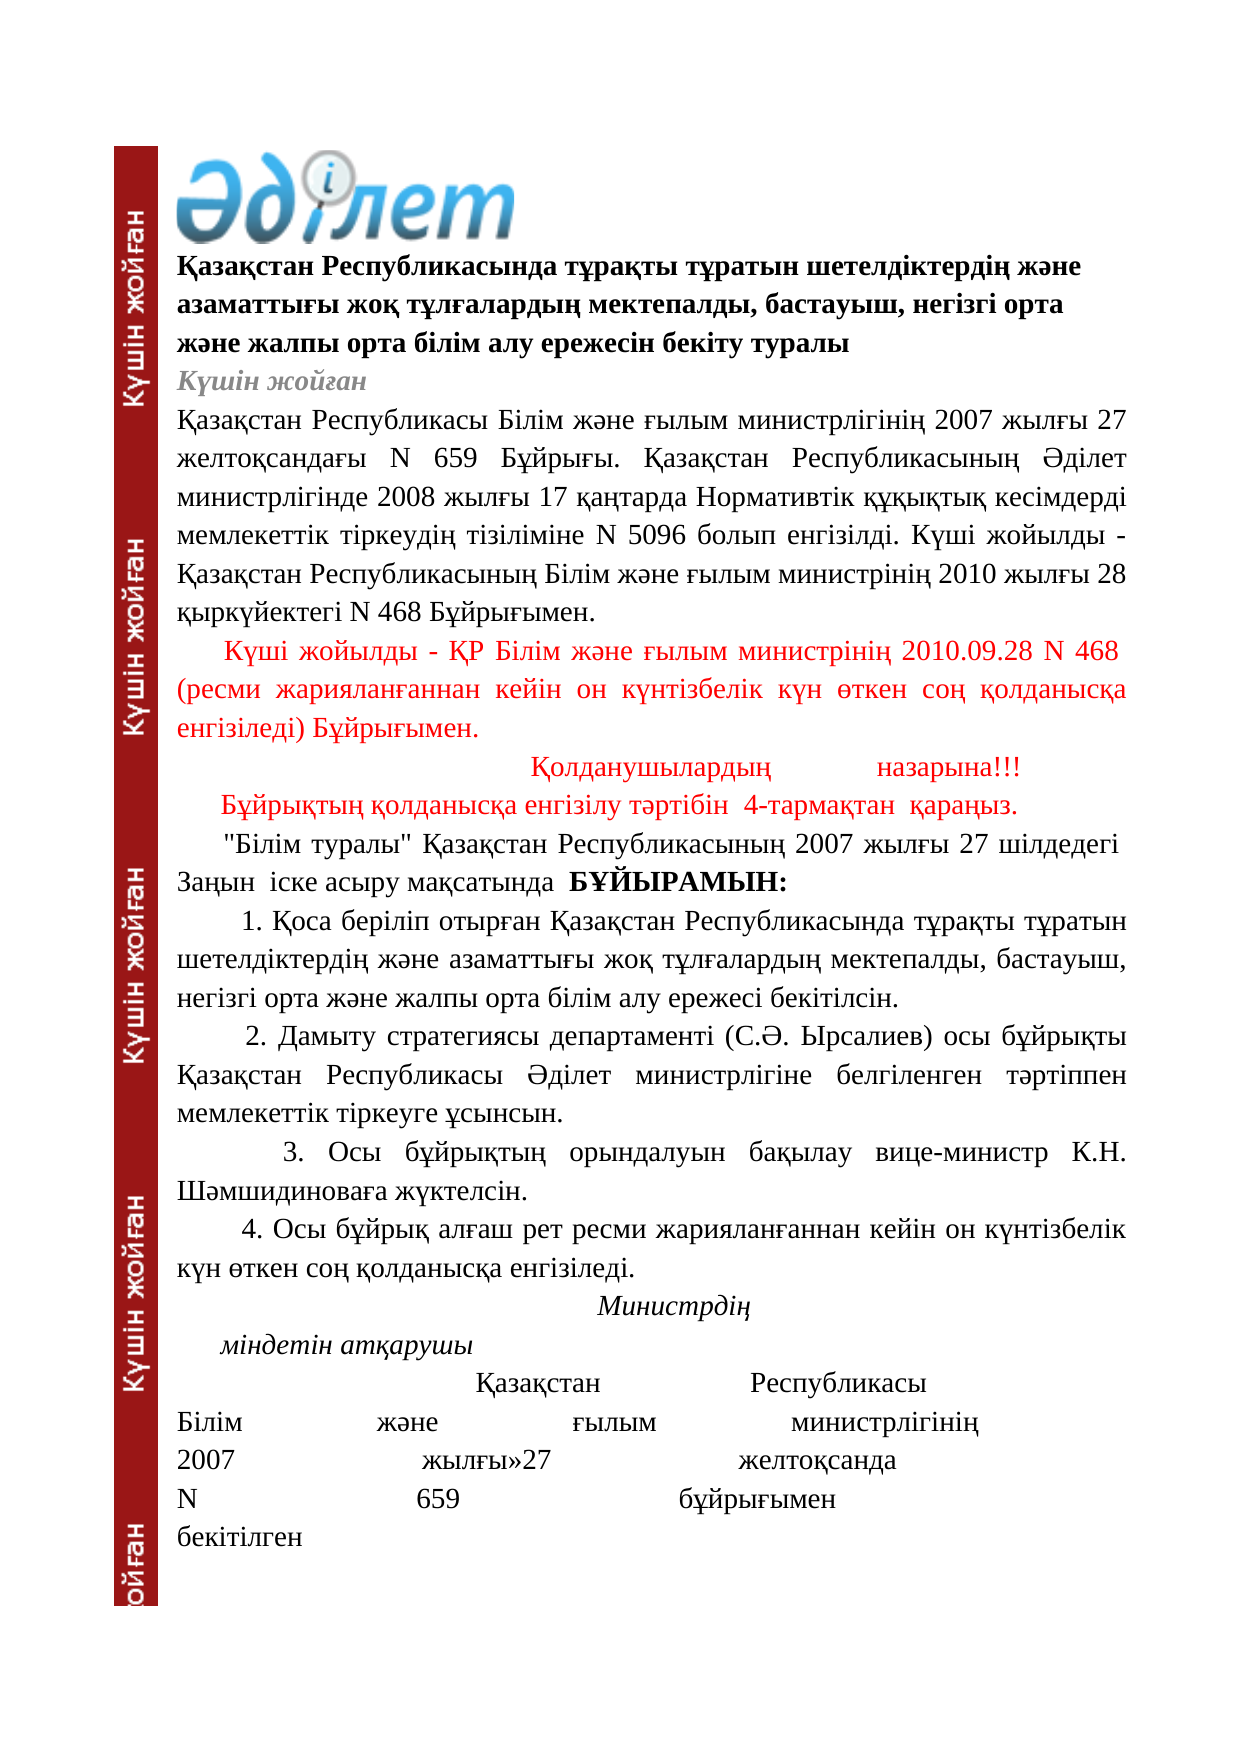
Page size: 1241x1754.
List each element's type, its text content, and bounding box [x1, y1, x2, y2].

text 2. Дамыту стратегиясы департаменті (С.Ә. Ырсалиев) осы бұйрықты Қазақстан Республикасы Әділет министрлігіне белгіленген тәртіппен мемлекеттік тіркеуге ұсынсын. [112, 1018, 1128, 1129]
picture [114, 1553, 158, 1606]
text Күшін жойған [112, 363, 1128, 397]
picture [114, 1129, 158, 1134]
picture [114, 744, 158, 749]
picture [114, 146, 158, 248]
picture [114, 821, 158, 826]
picture [114, 1206, 158, 1211]
text "Білім туралы" Қазақстан Республикасының 2007 жылғы 27 шілдедегі Заңын іске асыру мақсатында БҰЙЫРАМЫН: [112, 826, 1128, 898]
picture [114, 628, 158, 633]
text 4. Осы бұйрық алғаш рет ресми жарияланғаннан кейін он күнтізбелік күн өткен соң қолданысқа енгізіледі. [112, 1211, 1128, 1283]
text Қолданушылардың назарына!!! Бұйрықтың қолданысқа енгізілу тәртібін 4-тармақтан қараңыз. [112, 749, 1128, 821]
picture [114, 1013, 158, 1018]
picture [114, 898, 158, 903]
picture [114, 358, 158, 363]
text Қазақстан Республикасы Білім және ғылым министрлігінің 2007 жылғы 27 желтоқсандағы N 659 Бұйрығы. Қазақстан Республикасының Әділет министрлігінде 2008 жылғы 17 қаңтарда Нормативтік құқықтық кесімдерді мемлекеттік тіркеудің тізіліміне N 5096 болып енгізілді. Күші жойылды - Қазақстан Республикасының Білім және ғылым министрінің 2010 жылғы 28 қыркүйектегі N 468 Бұйрығымен. [112, 402, 1128, 628]
text Күші жойылды - ҚР Білім және ғылым министрінің 2010.09.28 N 468 (ресми жарияланғаннан кейін он күнтізбелік күн өткен соң қолданысқа енгізіледі) Бұйрығымен. [112, 633, 1128, 744]
text 1. Қоса беріліп отырған Қазақстан Республикасында тұрақты тұратын шетелдіктердің және азаматтығы жоқ тұлғалардың мектепалды, бастауыш, негізгі орта және жалпы орта білім алу ережесі бекітілсін. [112, 903, 1128, 1013]
picture [114, 397, 158, 402]
text Қазақстан Республикасы Білім және ғылым министрлігінің 2007 жылғы»27 желтоқсанда N 659 бұйрығымен бекітілген [112, 1365, 1128, 1553]
text 3. Осы бұйрықтың орындалуын бақылау вице-министр К.Н. Шәмшидиноваға жүктелсін. [112, 1134, 1128, 1206]
picture [114, 1360, 158, 1365]
text Министрдің міндетін атқарушы [112, 1288, 1128, 1360]
text Қазақстан Республикасында тұрақты тұратын шетелдіктердің және азаматтығы жоқ тұлғалардың мектепалды, бастауыш, негізгі орта және жалпы орта білім алу ережесін бекіту туралы [112, 248, 1128, 358]
picture [114, 1283, 158, 1288]
picture [176, 150, 515, 244]
